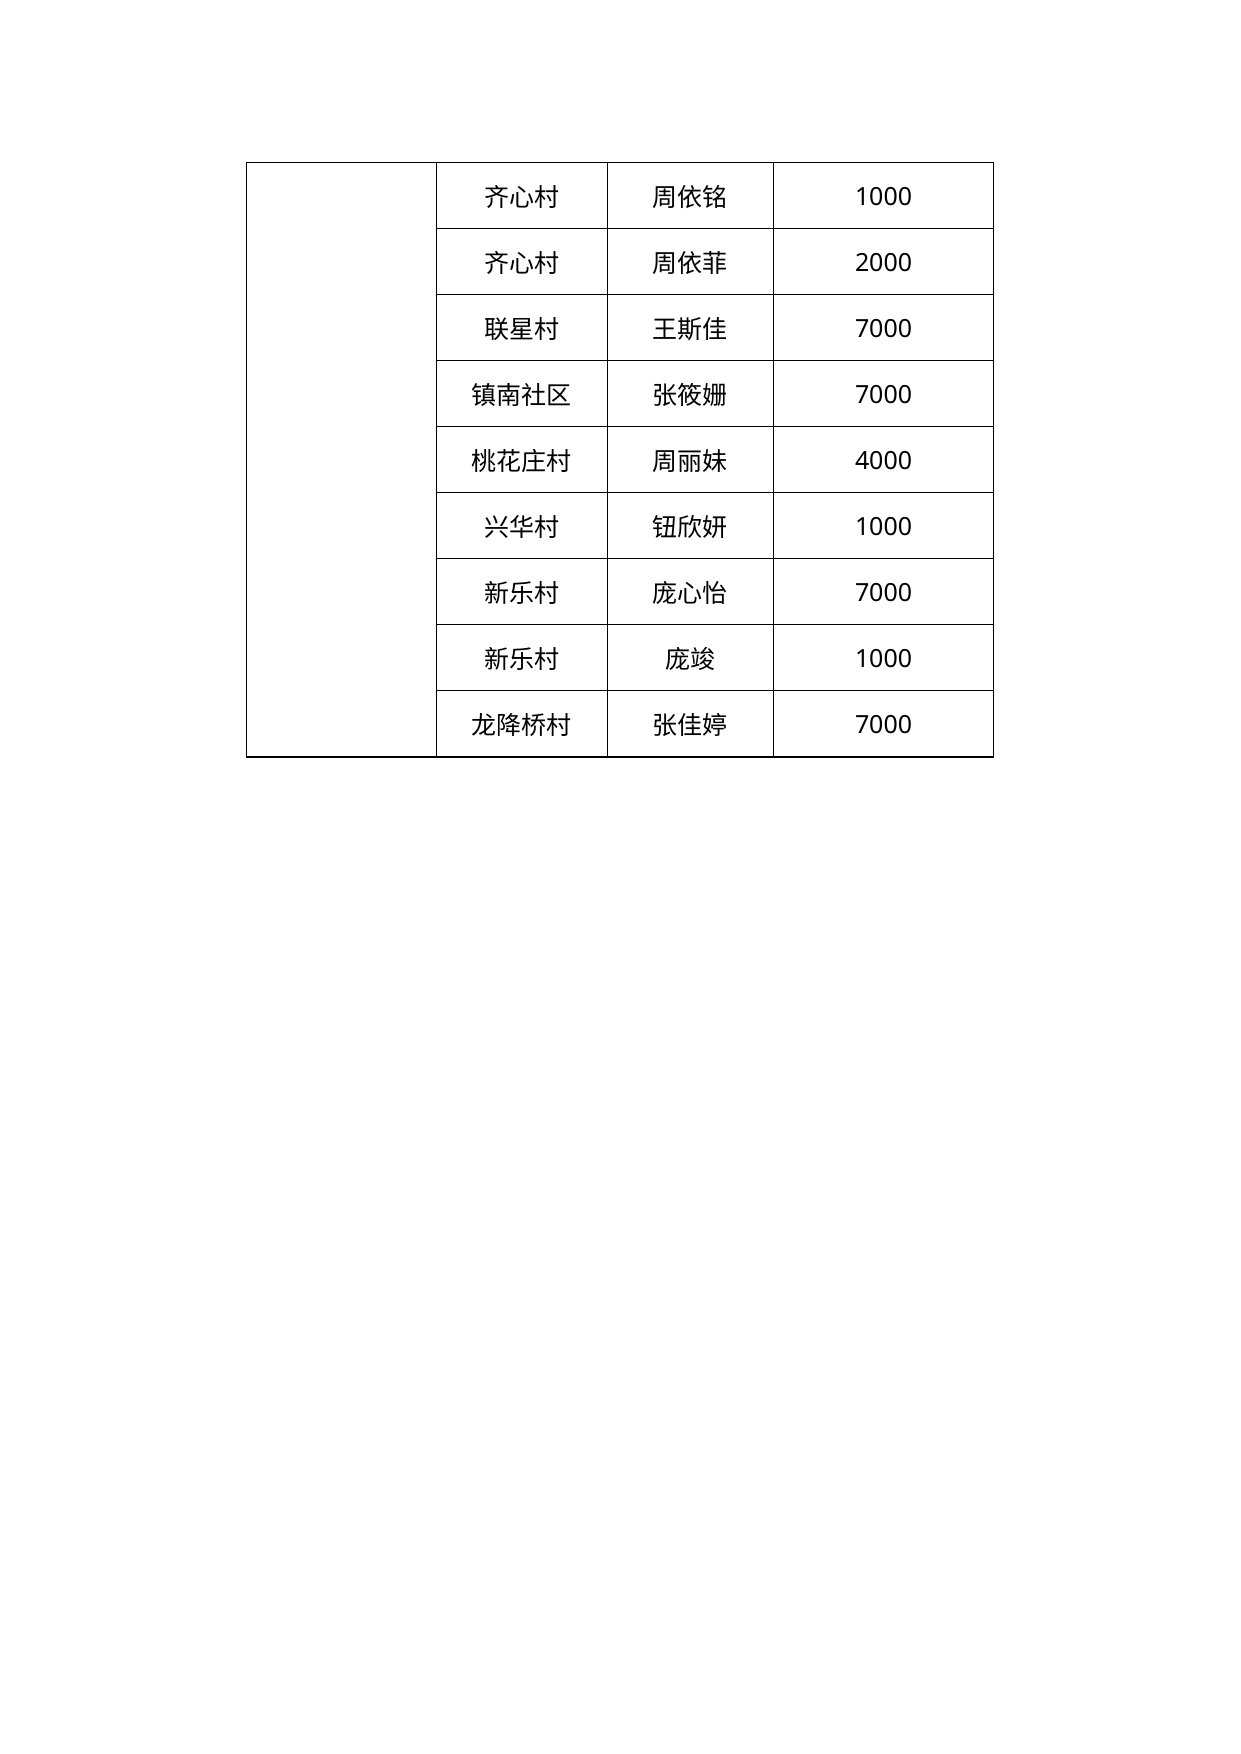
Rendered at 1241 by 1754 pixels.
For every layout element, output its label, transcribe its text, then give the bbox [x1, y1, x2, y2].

table_cell 1000 [774, 625, 993, 690]
table_cell 钮欣妍 [608, 493, 773, 558]
table_cell 联星村 [437, 295, 607, 360]
table_cell 庞竣 [608, 625, 773, 690]
table_cell 7000 [774, 691, 993, 756]
table_cell 张筱姗 [608, 361, 773, 426]
table_cell 7000 [774, 295, 993, 360]
table_cell 周丽妹 [608, 427, 773, 492]
table_cell 庞心怡 [608, 559, 773, 624]
table_cell 王斯佳 [608, 295, 773, 360]
table_cell 2000 [774, 229, 993, 294]
table_cell 1000 [774, 163, 993, 228]
table_cell 新乐村 [437, 559, 607, 624]
table_cell 镇南社区 [437, 361, 607, 426]
table_cell 4000 [774, 427, 993, 492]
table_cell 兴华村 [437, 493, 607, 558]
table_cell 7000 [774, 361, 993, 426]
table_cell 新乐村 [437, 625, 607, 690]
table_cell 齐心村 [437, 229, 607, 294]
table_cell 张佳婷 [608, 691, 773, 756]
table_cell 周依菲 [608, 229, 773, 294]
table_cell 龙降桥村 [437, 691, 607, 756]
table_cell 7000 [774, 559, 993, 624]
table_cell 1000 [774, 493, 993, 558]
table_cell 周依铭 [608, 163, 773, 228]
table_cell 桃花庄村 [437, 427, 607, 492]
table_cell 齐心村 [437, 163, 607, 228]
